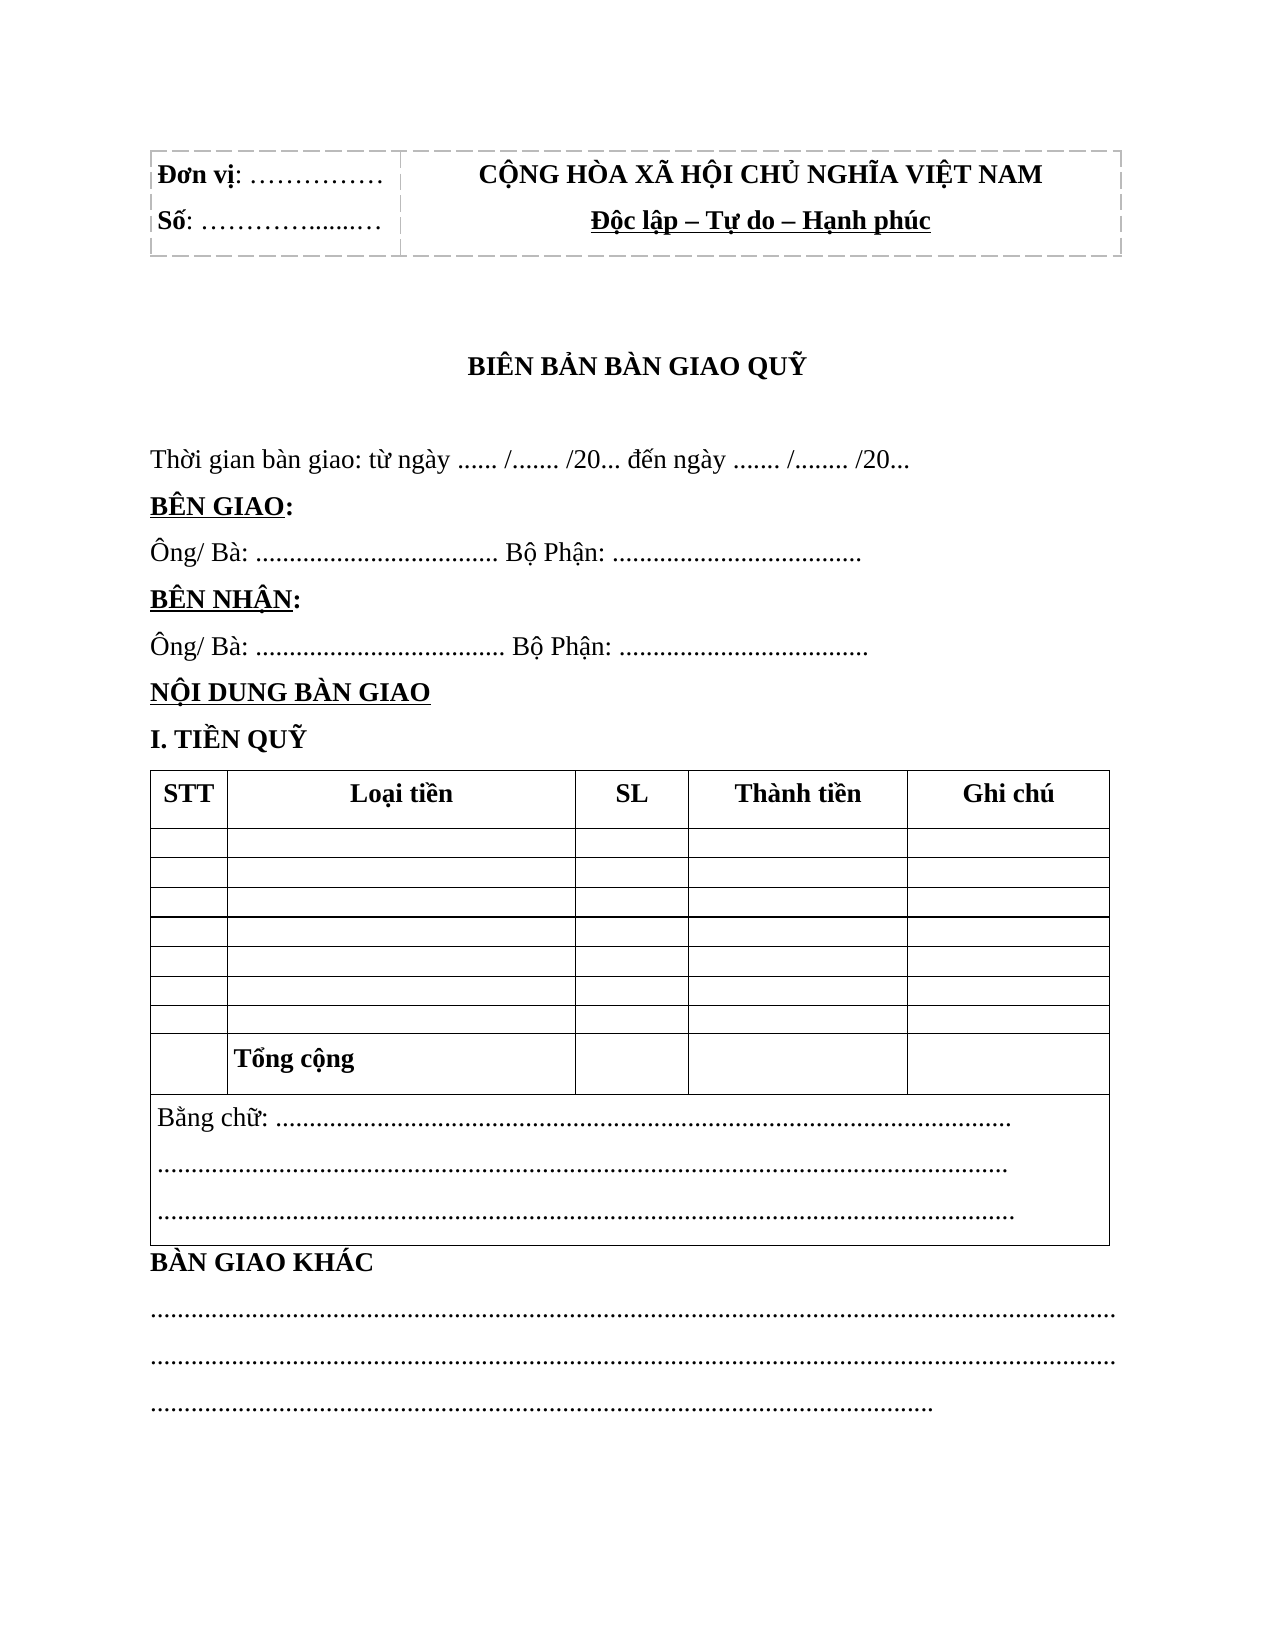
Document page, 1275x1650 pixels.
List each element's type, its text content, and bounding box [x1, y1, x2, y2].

table_cell [576, 1006, 688, 1033]
table_cell [689, 977, 907, 1005]
table_header STT [151, 771, 227, 828]
table_header SL [576, 771, 688, 828]
table_cell [228, 888, 575, 916]
table_cell [151, 977, 227, 1005]
table_cell [576, 977, 688, 1005]
table_cell [576, 1034, 688, 1093]
table_cell [151, 918, 227, 946]
table_header CỘNG HÒA XÃ HỘI CHỦ NGHĨA VIỆT NAM Độc lập – Tự do – Hạnh phúc [401, 150, 1121, 255]
text Ông/ Bà: .................................... Bộ Phận: ..................................... [150, 537, 1125, 568]
table_header Loại tiền [228, 771, 575, 828]
table_cell [908, 947, 1109, 976]
text BÊN GIAO: [150, 490, 1125, 521]
table_cell [689, 888, 907, 916]
text BÊN NHẬN: [150, 583, 1125, 614]
table_cell [228, 858, 575, 887]
table_header Thành tiền [689, 771, 907, 828]
table_cell Bằng chữ: ............................................................................................................. .............................................................................................................................. ............................................................................................................................... [151, 1095, 1109, 1245]
table_header Đơn vị: …………… Số: ………….......… [151, 150, 401, 255]
table_cell [151, 947, 227, 976]
table_cell [908, 1034, 1109, 1093]
text I. TIỀN QUỸ [150, 723, 1125, 754]
table_cell [908, 918, 1109, 946]
table_cell [576, 858, 688, 887]
table_cell [689, 1006, 907, 1033]
table_cell [576, 947, 688, 976]
text BIÊN BẢN BÀN GIAO QUỸ [150, 350, 1125, 381]
table_cell [576, 918, 688, 946]
table_cell [689, 918, 907, 946]
text ............................................................................................................................................... [150, 1292, 1125, 1323]
table_cell [908, 1006, 1109, 1033]
table_cell [151, 858, 227, 887]
table_cell [689, 829, 907, 857]
table_cell Tổng cộng [228, 1034, 575, 1093]
table_cell [151, 829, 227, 857]
table_cell [689, 947, 907, 976]
table_cell [151, 1006, 227, 1033]
table_cell [576, 829, 688, 857]
text BÀN GIAO KHÁC [150, 1246, 1125, 1277]
table_cell [689, 858, 907, 887]
table_cell [228, 977, 575, 1005]
table_cell [908, 858, 1109, 887]
table_cell [576, 888, 688, 916]
text Thời gian bàn giao: từ ngày ...... /....... /20... đến ngày ....... /........ /20... [150, 443, 1125, 474]
text Ông/ Bà: ..................................... Bộ Phận: ..................................... [150, 630, 1125, 661]
table_cell [151, 1034, 227, 1093]
text ............................................................................................................................................... [150, 1339, 1125, 1370]
table_cell [908, 977, 1109, 1005]
table_cell [908, 888, 1109, 916]
table_cell [228, 947, 575, 976]
table_cell [228, 918, 575, 946]
table_cell [908, 829, 1109, 857]
text NỘI DUNG BÀN GIAO [150, 677, 1125, 708]
table_cell [228, 829, 575, 857]
table_cell [228, 1006, 575, 1033]
table_cell [689, 1034, 907, 1093]
table_cell [151, 888, 227, 916]
text .................................................................................................................... [150, 1386, 1125, 1417]
table_header Ghi chú [908, 771, 1109, 828]
